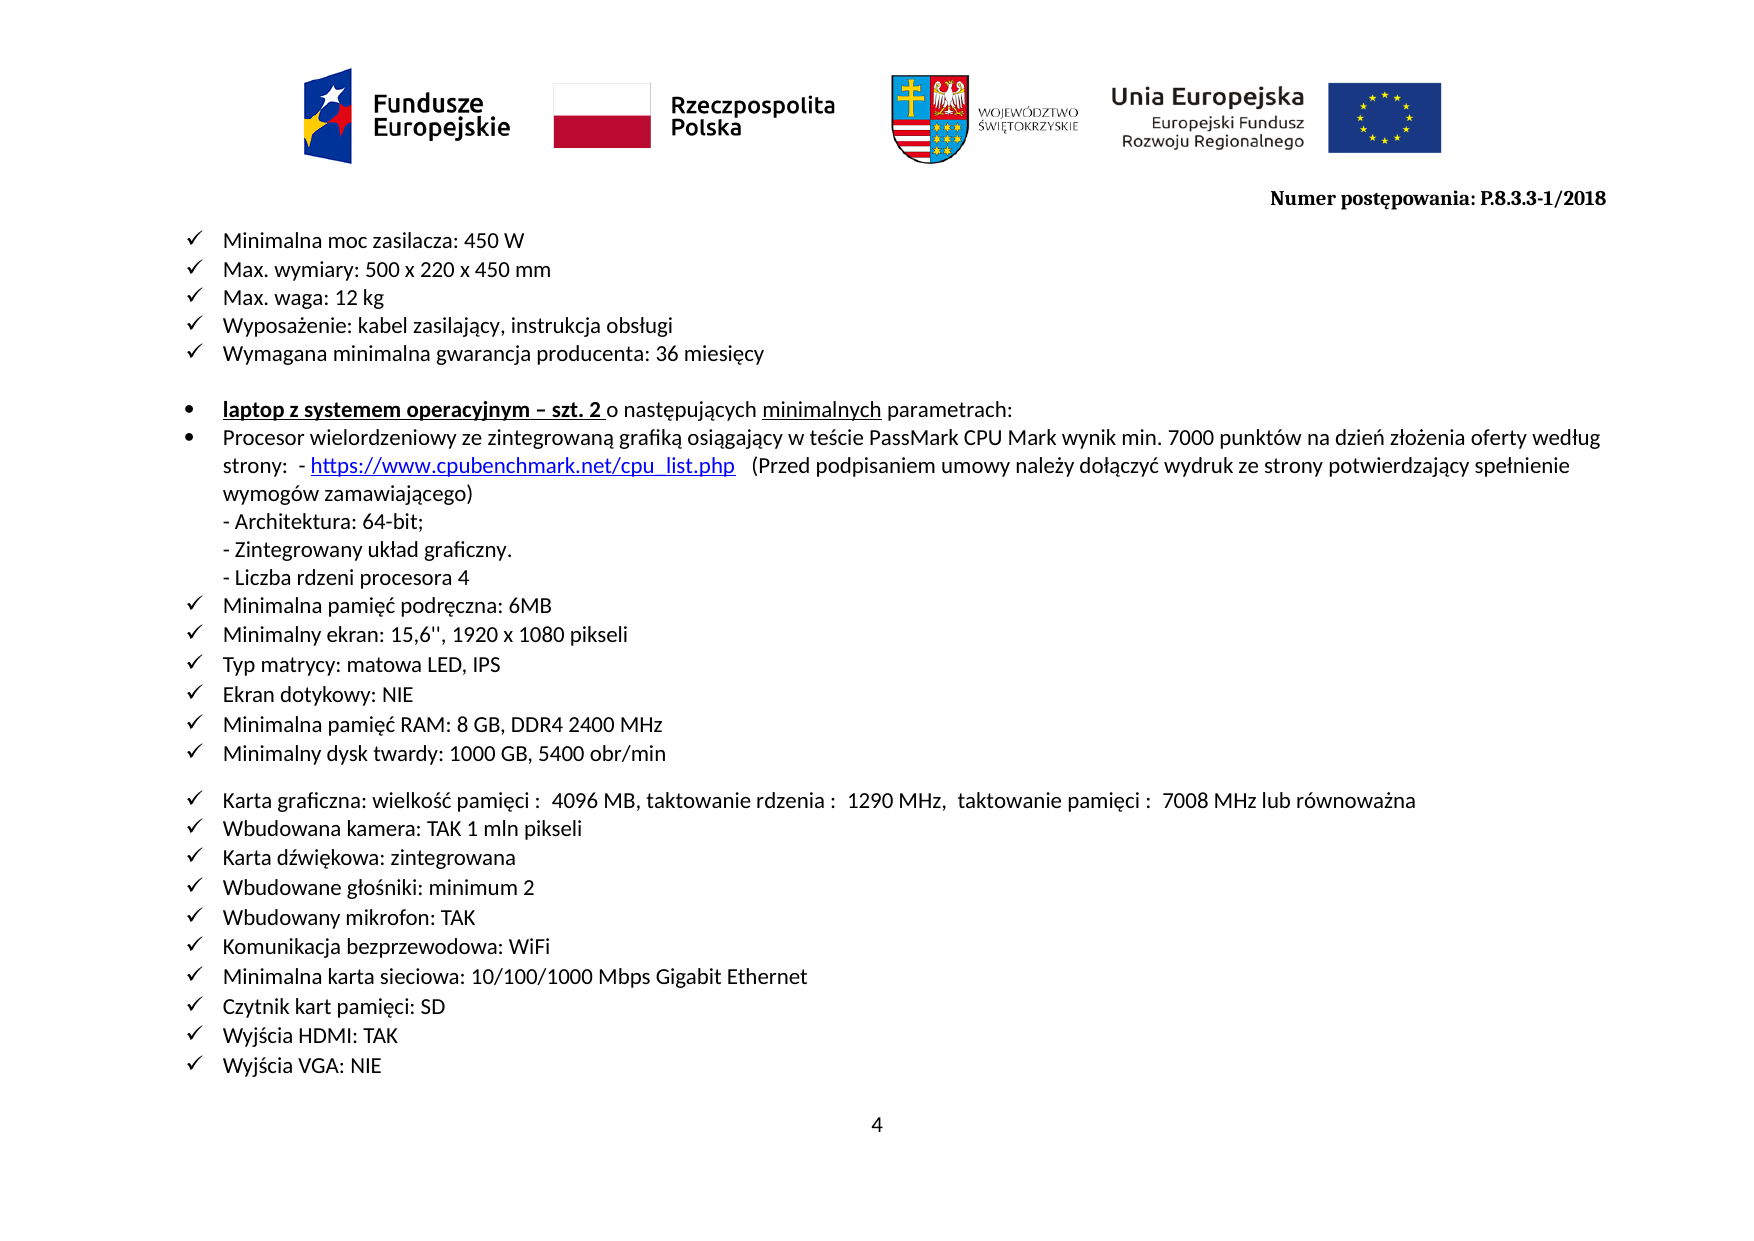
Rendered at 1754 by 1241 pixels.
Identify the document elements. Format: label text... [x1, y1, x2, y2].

list Wbudowany mikrofon: TAK [185, 903, 1606, 931]
text - Liczba rdzeni procesora 4 [223, 563, 1606, 591]
list Minimalny ekran: 15,6'', 1920 x 1080 pikseli [185, 621, 1606, 649]
list Karta graficzna: wielkość pamięci : 4096 MB, taktowanie rdzenia : 1290 MHz, taktowanie pamięci : 7008 MHz lub równoważna [185, 786, 1606, 814]
list Max. waga: 12 kg [185, 283, 1606, 311]
list Wyjścia HDMI: TAK [185, 1022, 1606, 1049]
list Karta dźwiękowa: zintegrowana [185, 843, 1606, 871]
list Procesor wielordzeniowy ze zintegrowaną grafiką osiągający w teście PassMark CPU Mark wynik min. 7000 punktów na dzień złożenia oferty według strony: - https://www.cpubenchmark.net/cpu_list.php (Przed podpisaniem umowy należy dołączyć wydruk ze strony potwierdzający spełnienie wymogów zamawiającego) [185, 423, 1606, 507]
list Wyjścia VGA: NIE [185, 1051, 1606, 1079]
text - Zintegrowany układ graficzny. [223, 535, 1606, 563]
list Minimalna pamięć podręczna: 6MB [185, 591, 1606, 619]
picture [860, 51, 1446, 170]
list Minimalny dysk twardy: 1000 GB, 5400 obr/min [185, 739, 1606, 767]
list Typ matrycy: matowa LED, IPS [185, 650, 1606, 678]
list Ekran dotykowy: NIE [185, 680, 1606, 708]
list Komunikacja bezprzewodowa: WiFi [185, 932, 1606, 961]
list Wyposażenie: kabel zasilający, instrukcja obsługi [185, 311, 1606, 339]
list Minimalna pamięć RAM: 8 GB, DDR4 2400 MHz [185, 710, 1606, 738]
list Max. wymiary: 500 x 220 x 450 mm [185, 255, 1606, 283]
list Minimalna karta sieciowa: 10/100/1000 Mbps Gigabit Ethernet [185, 962, 1606, 990]
list Wbudowana kamera: TAK 1 mln pikseli [185, 814, 1606, 842]
picture [280, 59, 856, 170]
text - Architektura: 64-bit; [223, 507, 1606, 535]
list Wbudowane głośniki: minimum 2 [185, 873, 1606, 901]
list Minimalna moc zasilacza: 450 W [185, 227, 1606, 255]
list laptop z systemem operacyjnym – szt. 2 o następujących minimalnych parametrach: [185, 395, 1606, 423]
list Wymagana minimalna gwarancja producenta: 36 miesięcy [185, 339, 1606, 367]
list Czytnik kart pamięci: SD [185, 992, 1606, 1020]
